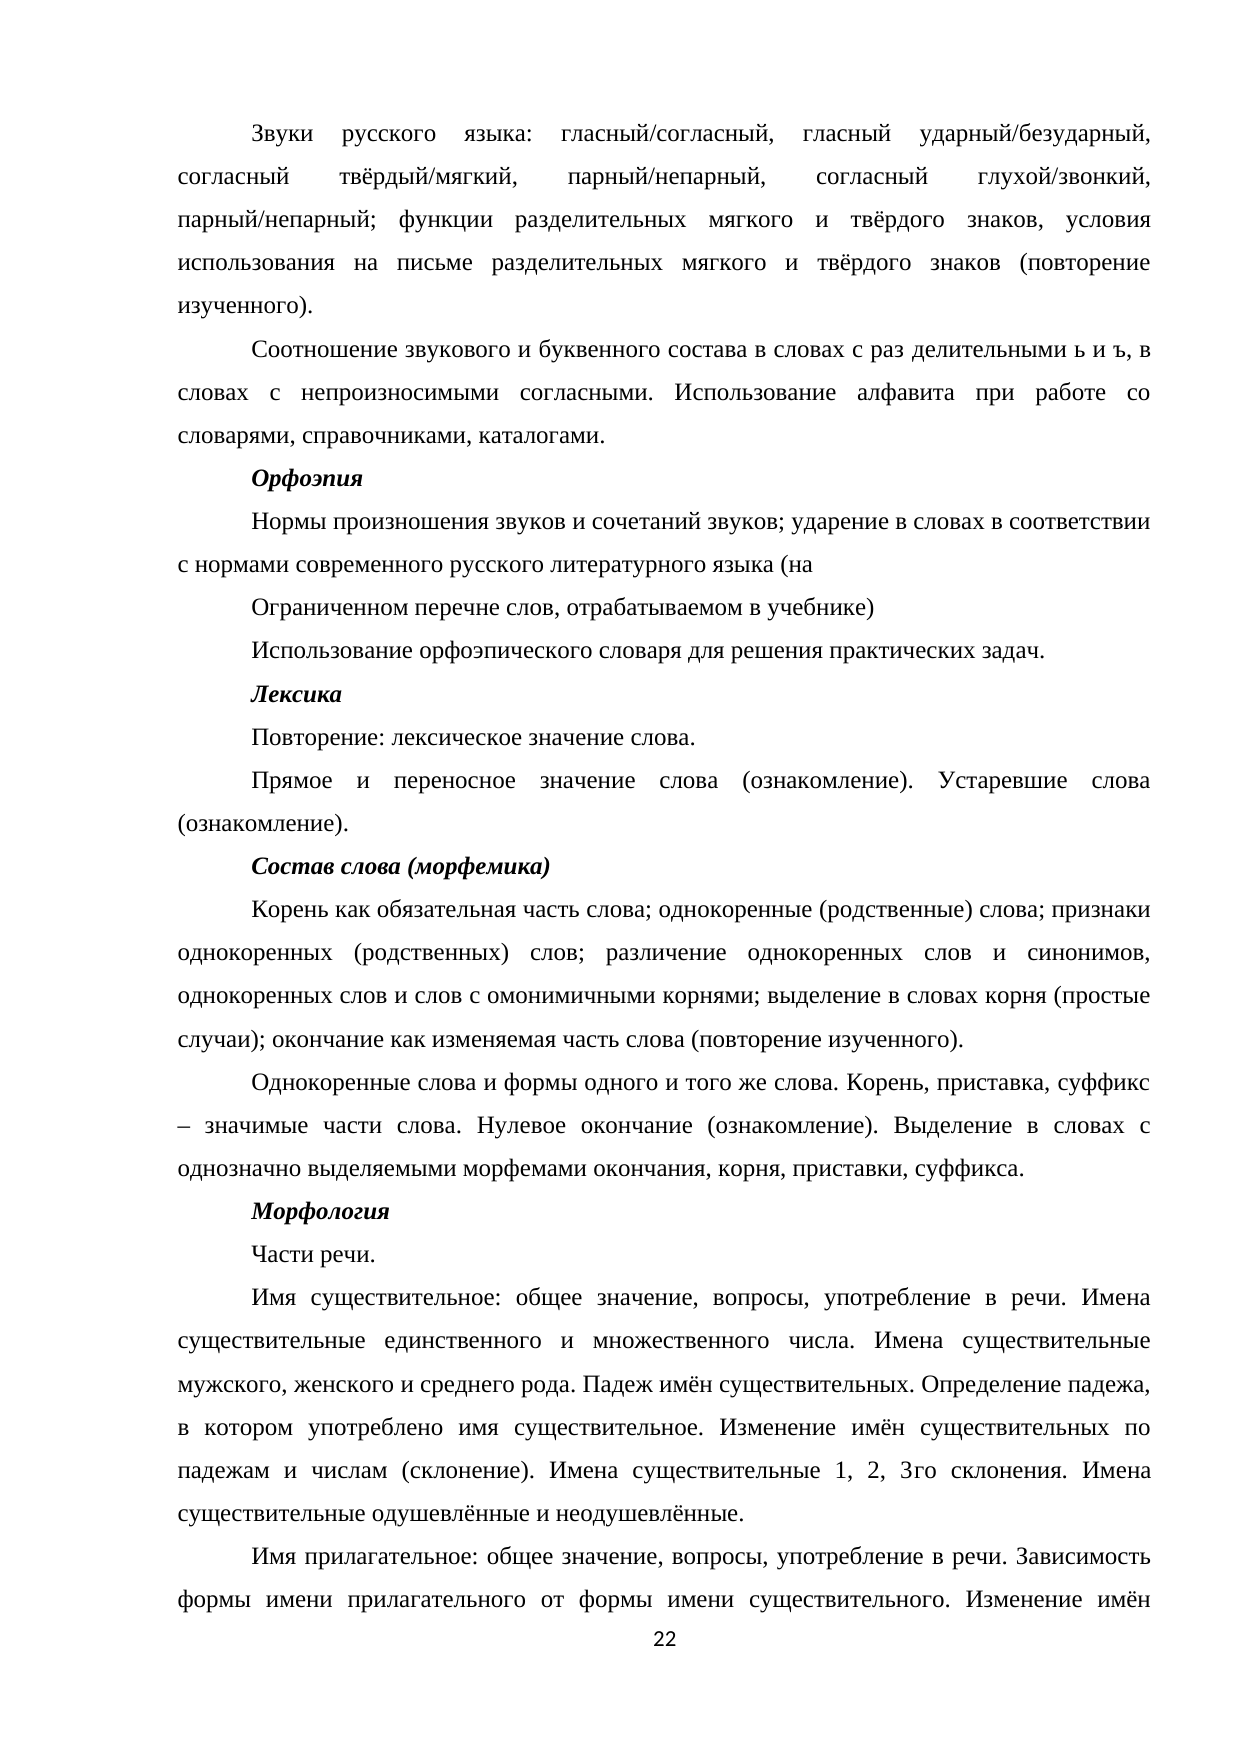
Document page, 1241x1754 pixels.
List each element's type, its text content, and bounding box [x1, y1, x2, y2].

text Корень как обязательная часть слова; однокоренные (родственные) слова; признаки однокоренных (родственных) слов; различение однокоренных слов и синонимов, однокоренных слов и слов с омонимичными корнями; выделение в словах корня (простые случаи); окончание как изменяемая часть слова (повторение изученного). [177, 894, 1152, 1052]
text Звуки русского языка: гласный/согласный, гласный ударный/безударный, согласный твёрдый/мягкий, парный/непарный, согласный глухой/звонкий, парный/непарный; функции разделительных мягкого и твёрдого знаков, условия использования на письме разделительных мягкого и твёрдого знаков (повторение изученного). [177, 118, 1152, 319]
text Состав слова (морфемика) [177, 851, 1136, 880]
text Морфология [177, 1196, 1136, 1225]
text Соотношение звукового и буквенного состава в словах с раз делительными ь и ъ, в словах с непроизносимыми согласными. Использование алфавита при работе со словарями, справочниками, каталогами. [177, 334, 1152, 449]
text Имя существительное: общее значение, вопросы, употребление в речи. Имена существительные единственного и множественного числа. Имена существительные мужского, женского и среднего рода. Падеж имён существительных. Определение падежа, в котором употреблено имя существительное. Изменение имён существительных по падежам и числам (склонение). Имена существительные 1, 2, 3го склонения. Имена существительные одушевлённые и неодушевлённые. [177, 1282, 1152, 1527]
text Прямое и переносное значение слова (ознакомление). Устаревшие слова (ознакомление). [177, 765, 1152, 837]
text Орфоэпия [177, 463, 1136, 492]
text Части речи. [177, 1239, 1152, 1268]
text Лексика [177, 679, 1136, 707]
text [177, 1541, 1152, 1613]
text Повторение: лексическое значение слова. [177, 722, 1152, 751]
text Использование орфоэпического словаря для решения практических задач. [177, 636, 1152, 664]
text Однокоренные слова и формы одного и того же слова. Корень, приставка, суффикс – значимые части слова. Нулевое окончание (ознакомление). Выделение в словах с однозначно выделяемыми морфемами окончания, корня, приставки, суффикса. [177, 1067, 1152, 1182]
text Нормы произношения звуков и сочетаний звуков; ударение в словах в соответствии с нормами современного русского литературного языка (на [177, 506, 1152, 578]
text Ограниченном перечне слов, отрабатываемом в учебнике) [177, 592, 1152, 621]
